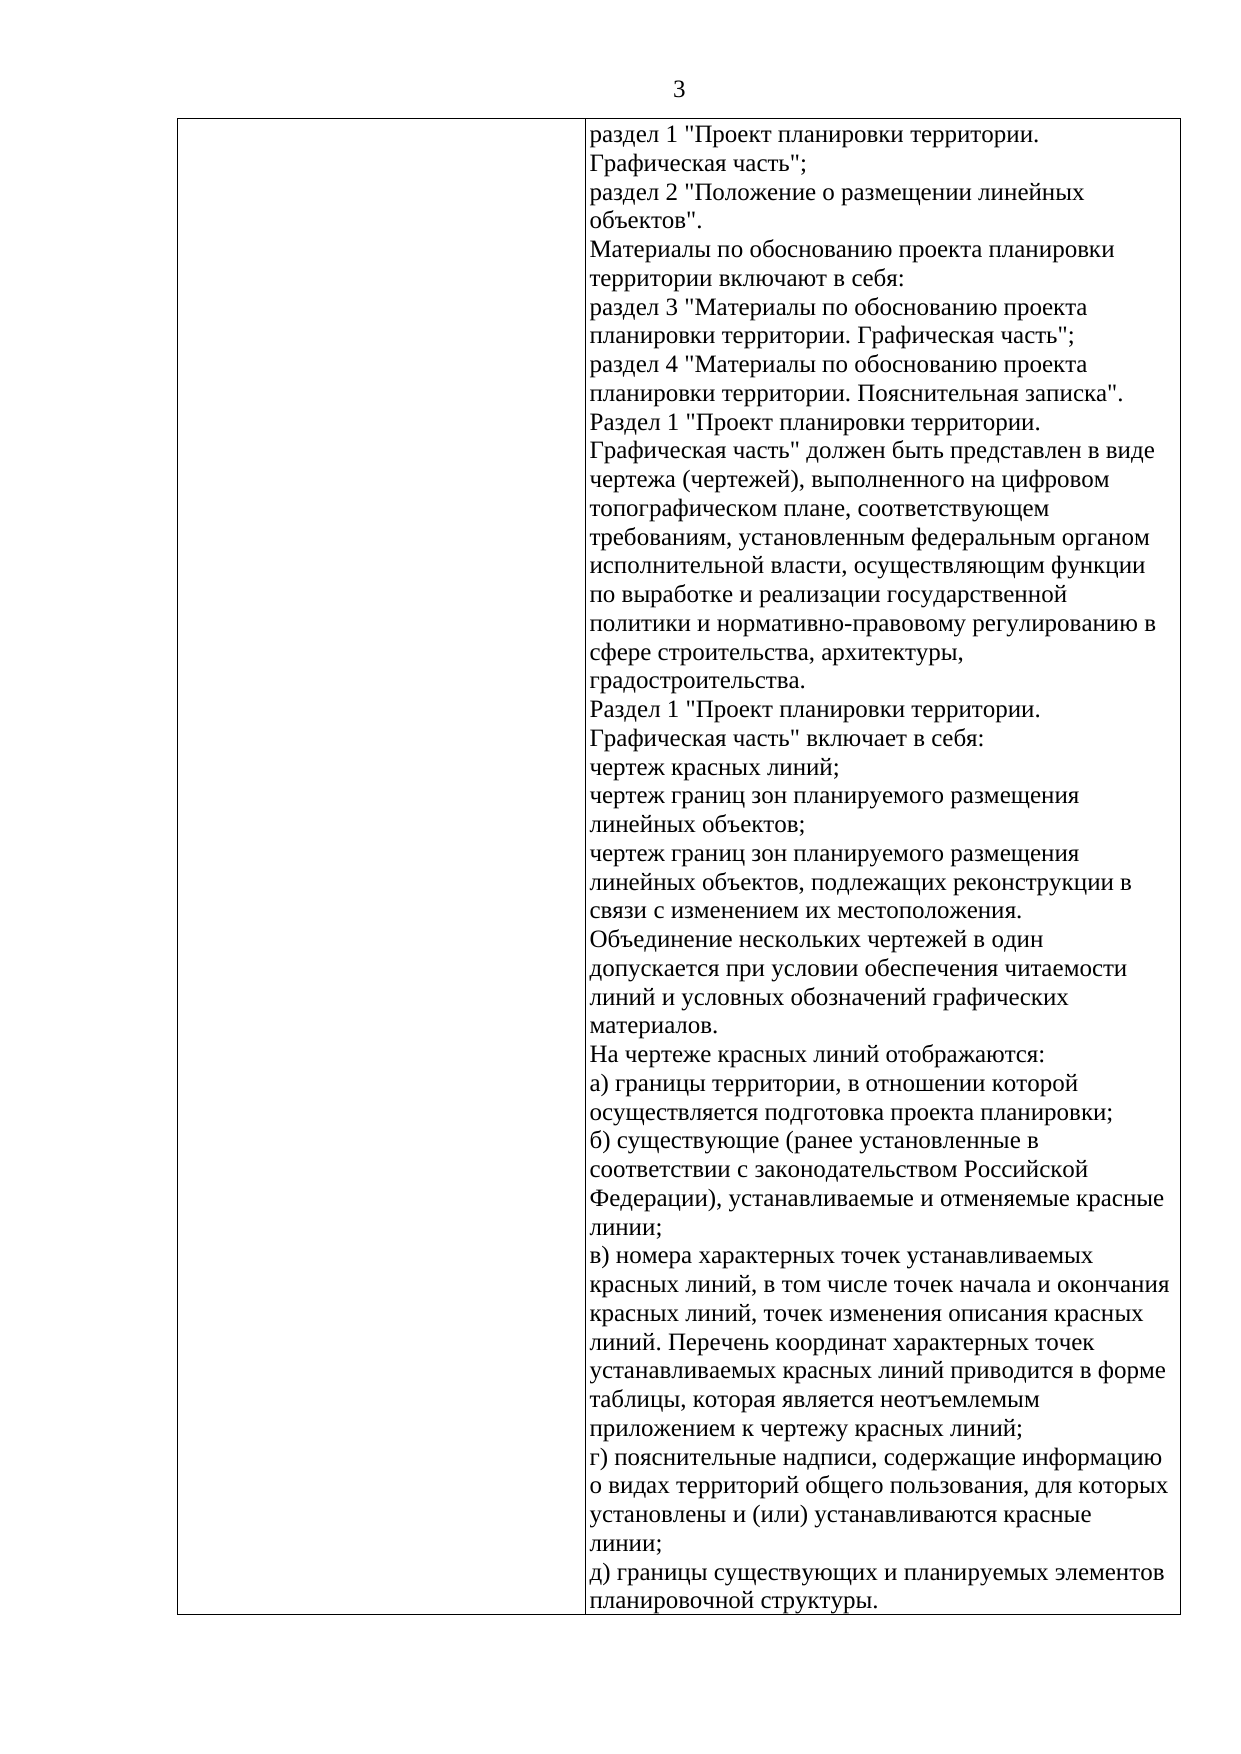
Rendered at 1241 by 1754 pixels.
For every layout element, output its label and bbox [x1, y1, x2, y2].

table_cell [586, 119, 1180, 1614]
table_cell [178, 119, 585, 1614]
